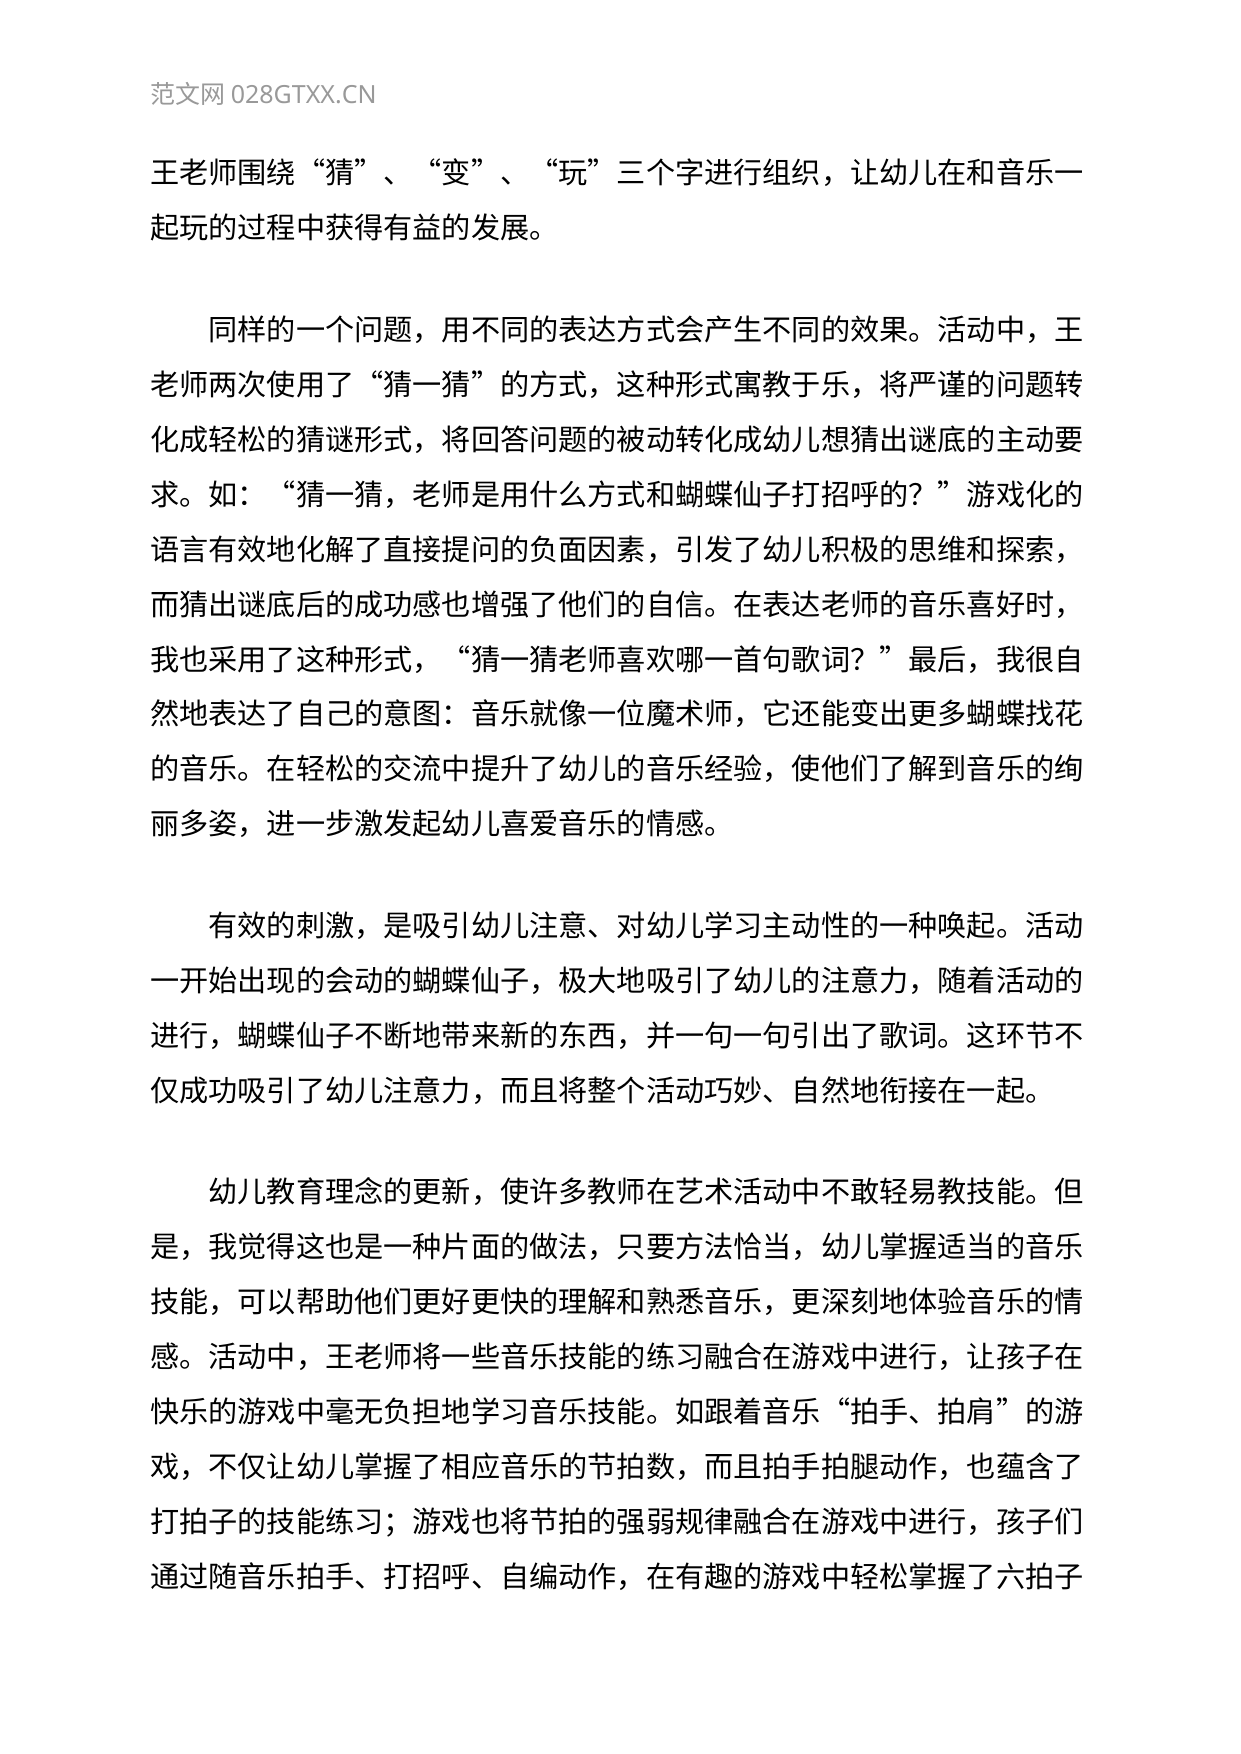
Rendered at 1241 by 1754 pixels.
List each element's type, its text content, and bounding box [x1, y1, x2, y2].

text 有效的刺激，是吸引幼儿注意、对幼儿学习主动性的一种唤起。活动一开始出现的会动的蝴蝶仙子，极大地吸引了幼儿的注意力，随着活动的进行，蝴蝶仙子不断地带来新的东西，并一句一句引出了歌词。这环节不仅成功吸引了幼儿注意力，而且将整个活动巧妙、自然地衔接在一起。 [150, 902, 1090, 1109]
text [150, 150, 1090, 247]
text 同样的一个问题，用不同的表达方式会产生不同的效果。活动中，王老师两次使用了“猜一猜”的方式，这种形式寓教于乐，将严谨的问题转化成轻松的猜谜形式，将回答问题的被动转化成幼儿想猜出谜底的主动要求。如：“猜一猜，老师是用什么方式和蝴蝶仙子打招呼的？”游戏化的语言有效地化解了直接提问的负面因素，引发了幼儿积极的思维和探索，而猜出谜底后的成功感也增强了他们的自信。在表达老师的音乐喜好时，我也采用了这种形式，“猜一猜老师喜欢哪一首句歌词？”最后，我很自然地表达了自己的意图：音乐就像一位魔术师，它还能变出更多蝴蝶找花的音乐。在轻松的交流中提升了幼儿的音乐经验，使他们了解到音乐的绚丽多姿，进一步激发起幼儿喜爱音乐的情感。 [150, 307, 1090, 843]
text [150, 1169, 1090, 1596]
